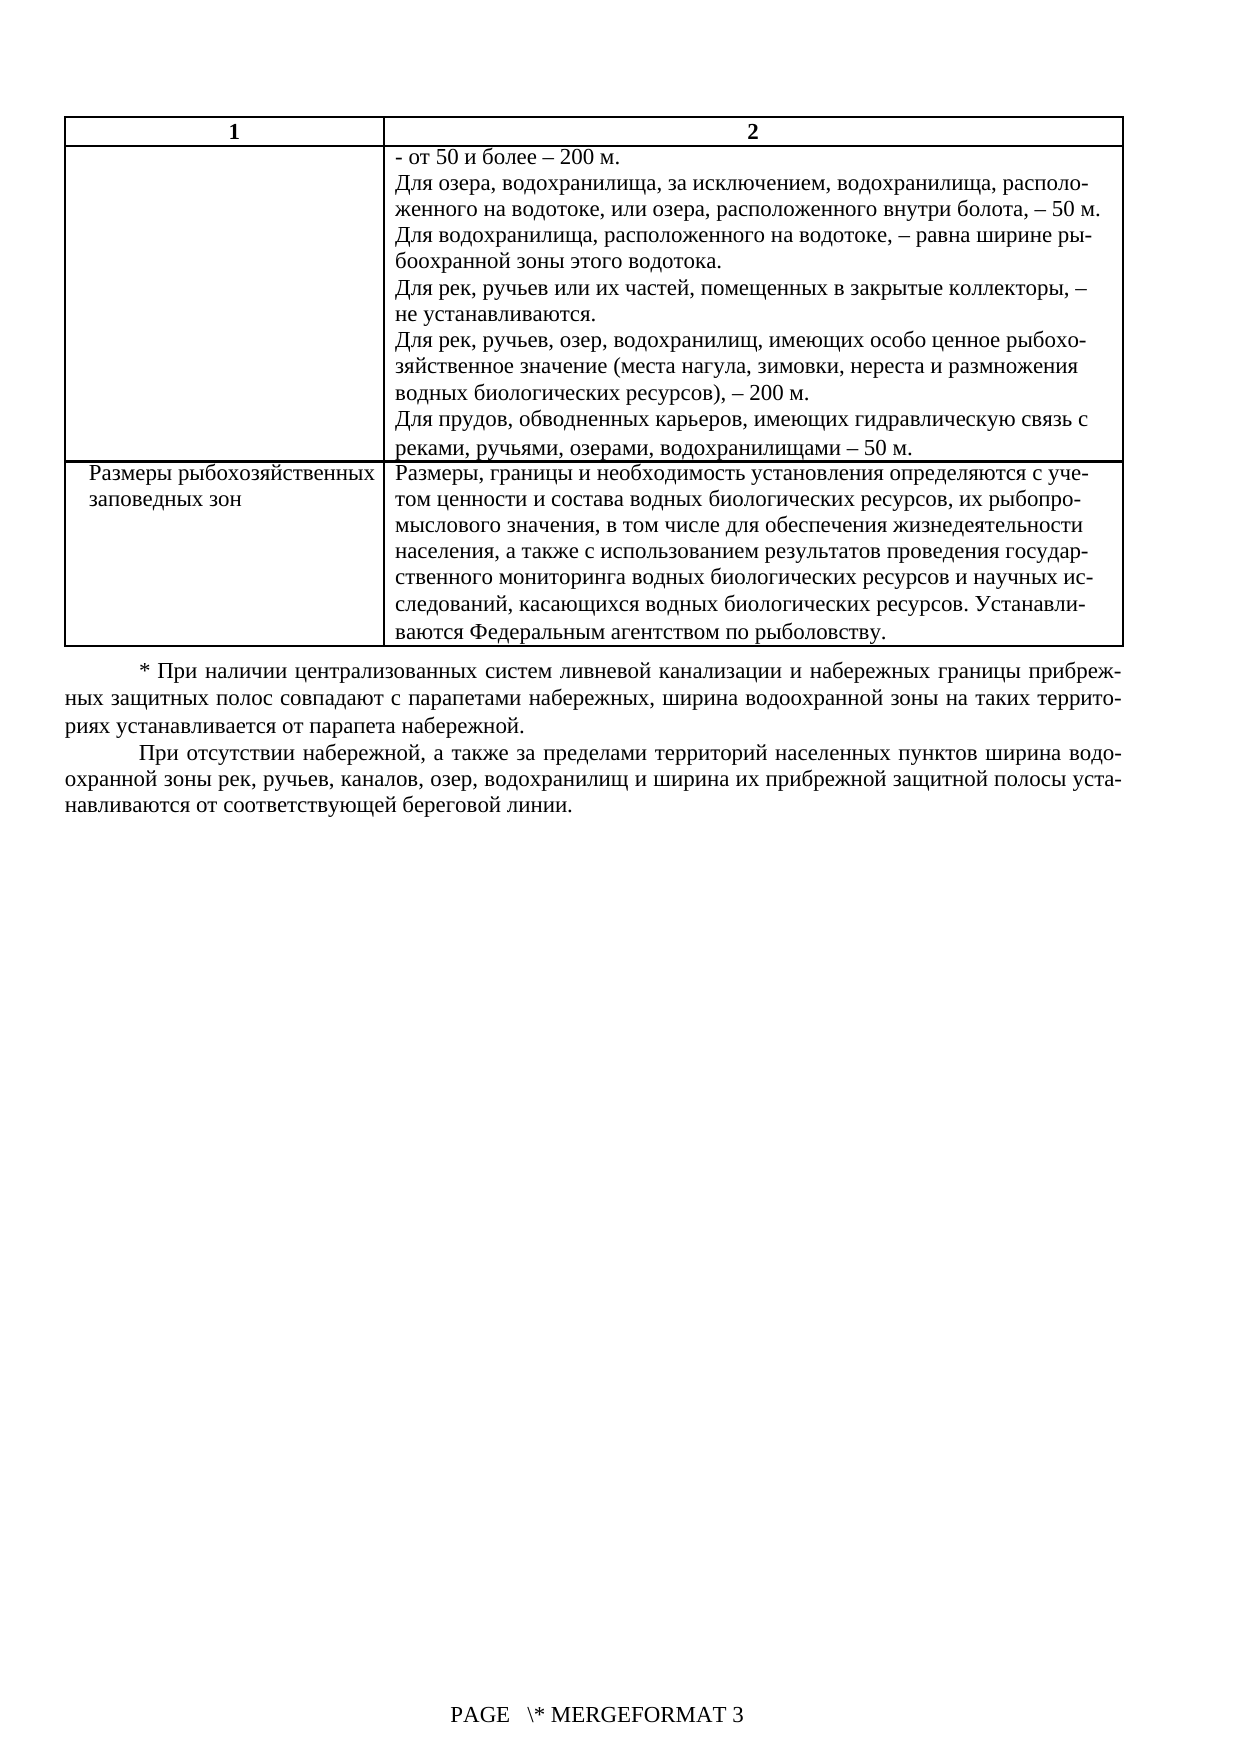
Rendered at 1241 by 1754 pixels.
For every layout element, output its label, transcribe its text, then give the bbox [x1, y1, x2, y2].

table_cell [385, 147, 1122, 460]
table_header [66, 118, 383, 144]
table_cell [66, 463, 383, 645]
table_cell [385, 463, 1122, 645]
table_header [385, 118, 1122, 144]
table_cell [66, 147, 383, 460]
text При отсутствии набережной, а также за пределами территорий населенных пунктов ширина водо-охранной зоны рек, ручьев, каналов, озер, водохранилищ и ширина их прибрежной защитной полосы уста-навливаются от соответствующей береговой линии. [64, 739, 1123, 818]
list При наличии централизованных систем ливневой канализации и набережных границы прибреж-ных защитных полос совпадают с парапетами набережных, ширина водоохранной зоны на таких террито-риях устанавливается от парапета набережной. [64, 657, 1123, 738]
